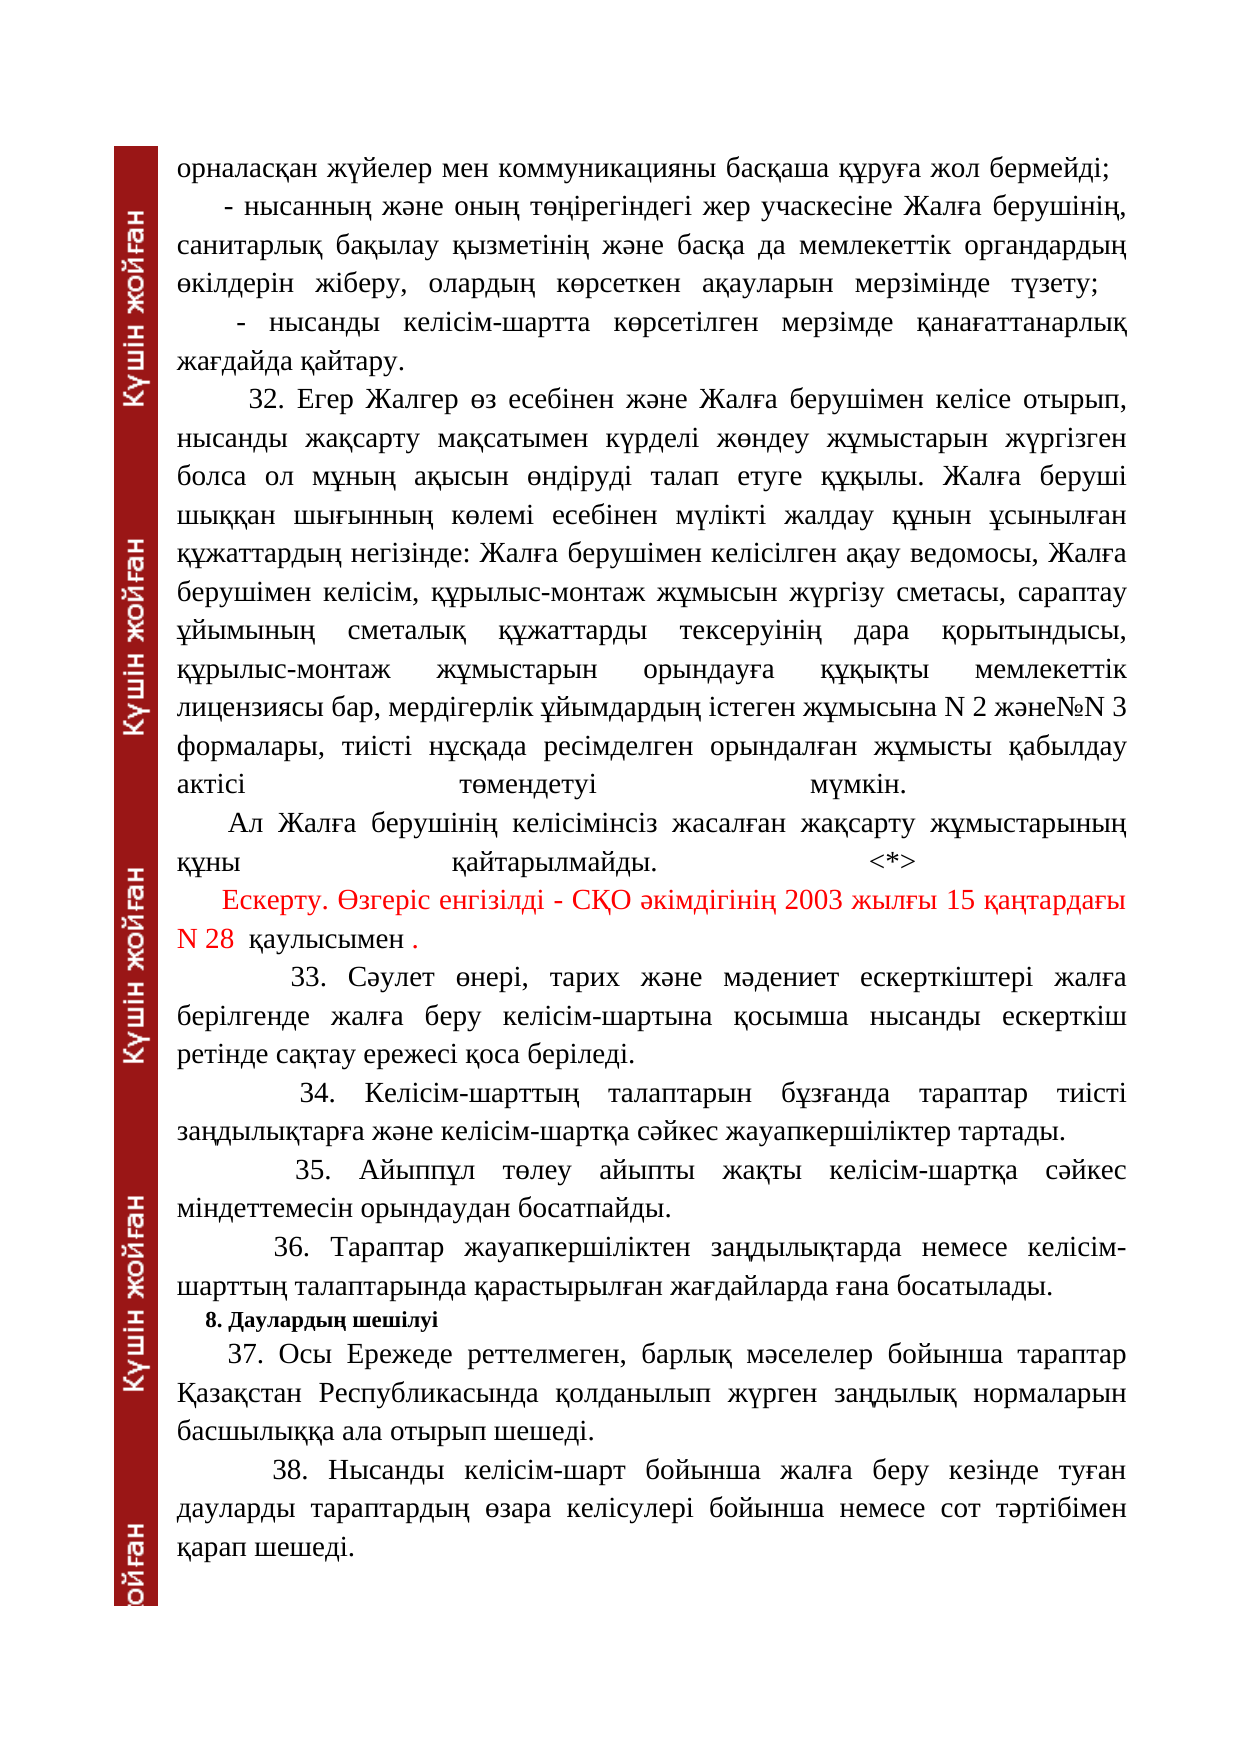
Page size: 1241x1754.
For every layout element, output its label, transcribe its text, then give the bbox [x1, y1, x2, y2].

text 37. Осы Ережеде реттелмеген, барлық мәселелер бойынша тараптар Қазақстан Республикасында қолданылып жүрген заңдылық нормаларын басшылыққа ала отырып шешеді. [112, 1336, 1128, 1447]
picture [114, 1563, 158, 1606]
picture [114, 1147, 158, 1152]
text 32. Егер Жалгер өз есебінен және Жалға берушімен келісе отырып, нысанды жақсарту мақсатымен күрделі жөндеу жұмыстарын жүргізген болса ол мұның ақысын өндіруді талап етуге құқылы. Жалға беруші шыққан шығынның көлемі есебінен мүлікті жалдау құнын ұсынылған құжаттардың негізінде: Жалға берушімен келісілген ақау ведомосы, Жалға берушімен келісім, құрылыс-монтаж жұмысын жүргізу сметасы, сараптау ұйымының сметалық құжаттарды тексеруінің дара қорытындысы, құрылыс-монтаж жұмыстарын орындауға құқықты мемлекеттік лицензиясы бар, мердігерлік ұйымдардың істеген жұмысына N 2 және№N 3 формалары, тиісті нұсқада ресімделген орындалған жұмысты қабылдау актісі төмендетуі мүмкін. Ал Жалға берушінің келісімінсіз жасалған жақсарту жұмыстарының құны қайтарылмайды. <*> Ескерту. Өзгеріс енгізілді - СҚО әкімдігінің 2003 жылғы 15 қаңтардағы N 28 қаулысымен . [112, 381, 1128, 954]
text 8. Даулардың шешілуі [112, 1306, 1128, 1333]
picture [114, 1301, 158, 1306]
picture [114, 954, 158, 959]
picture [114, 1447, 158, 1452]
text 35. Айыппұл төлеу айыпты жақты келісім-шартқа сәйкес міндеттемесін орындаудан босатпайды. [112, 1152, 1128, 1224]
text 33. Сәулет өнері, тарих және мәдениет ескерткіштері жалға берілгенде жалға беру келісім-шартына қосымша нысанды ескерткіш ретінде сақтау ережесі қоса беріледі. [112, 959, 1128, 1070]
picture [114, 1070, 158, 1075]
text 36. Тараптар жауапкершіліктен заңдылықтарда немесе келісім-шарттың талаптарында қарастырылған жағдайларда ғана босатылады. [112, 1229, 1128, 1301]
picture [114, 1224, 158, 1229]
text 38. Нысанды келісім-шарт бойынша жалға беру кезінде туған дауларды тараптардың өзара келісулері бойынша немесе сот тәртібімен қарап шешеді. [112, 1452, 1128, 1563]
picture [114, 146, 158, 150]
picture [114, 376, 158, 381]
text 34. Келісім-шарттың талаптарын бұзғанда тараптар тиісті заңдылықтарға және келісім-шартқа сәйкес жауапкершіліктер тартады. [112, 1075, 1128, 1147]
